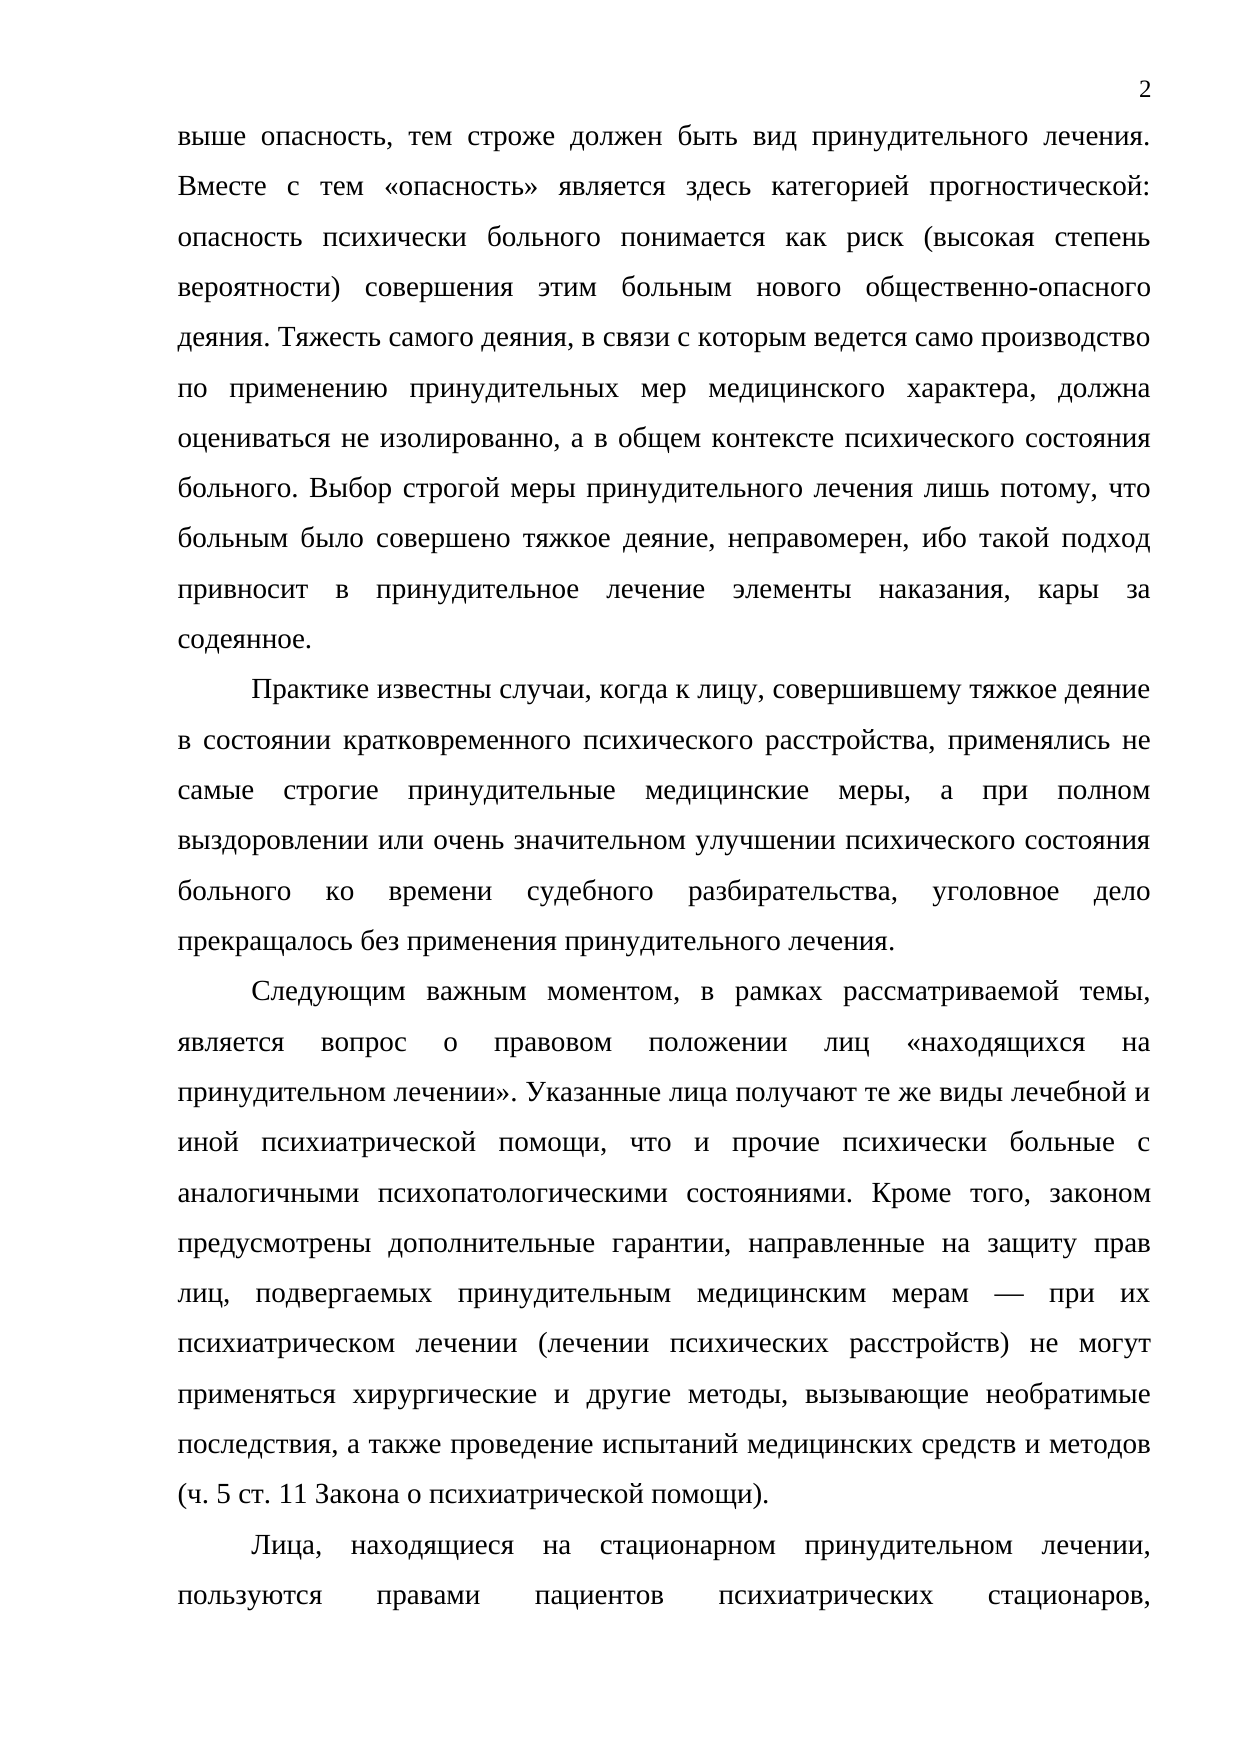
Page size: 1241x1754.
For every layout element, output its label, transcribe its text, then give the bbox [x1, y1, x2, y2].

text Следующим важным моментом, в рамках рассматриваемой темы, является вопрос о правовом положении лиц «находящихся на принудительном лечении». Указанные лица получают те же виды лечебной и иной психиатрической помощи, что и прочие психически больные с аналогичными психопатологическими состояниями. Кроме того, законом предусмотрены дополнительные гарантии, направленные на защиту прав лиц, подвергаемых принудительным медицинским мерам — при их психиатрическом лечении (лечении психических расстройств) не могут применяться хирургические и другие методы, вызывающие необратимые последствия, а также проведение испытаний медицинских средств и методов (ч. 5 ст. 11 Закона о психиатрической помощи). [177, 973, 1152, 1510]
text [177, 1527, 1152, 1611]
text Практике известны случаи, когда к лицу, совершившему тяжкое деяние в состоянии кратковременного психического расстройства, применялись не самые строгие принудительные медицинские меры, а при полном выздоровлении или очень значительном улучшении психического состояния больного ко времени судебного разбирательства, уголовное дело прекращалось без применения принудительного лечения. [177, 672, 1152, 957]
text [177, 118, 1152, 655]
